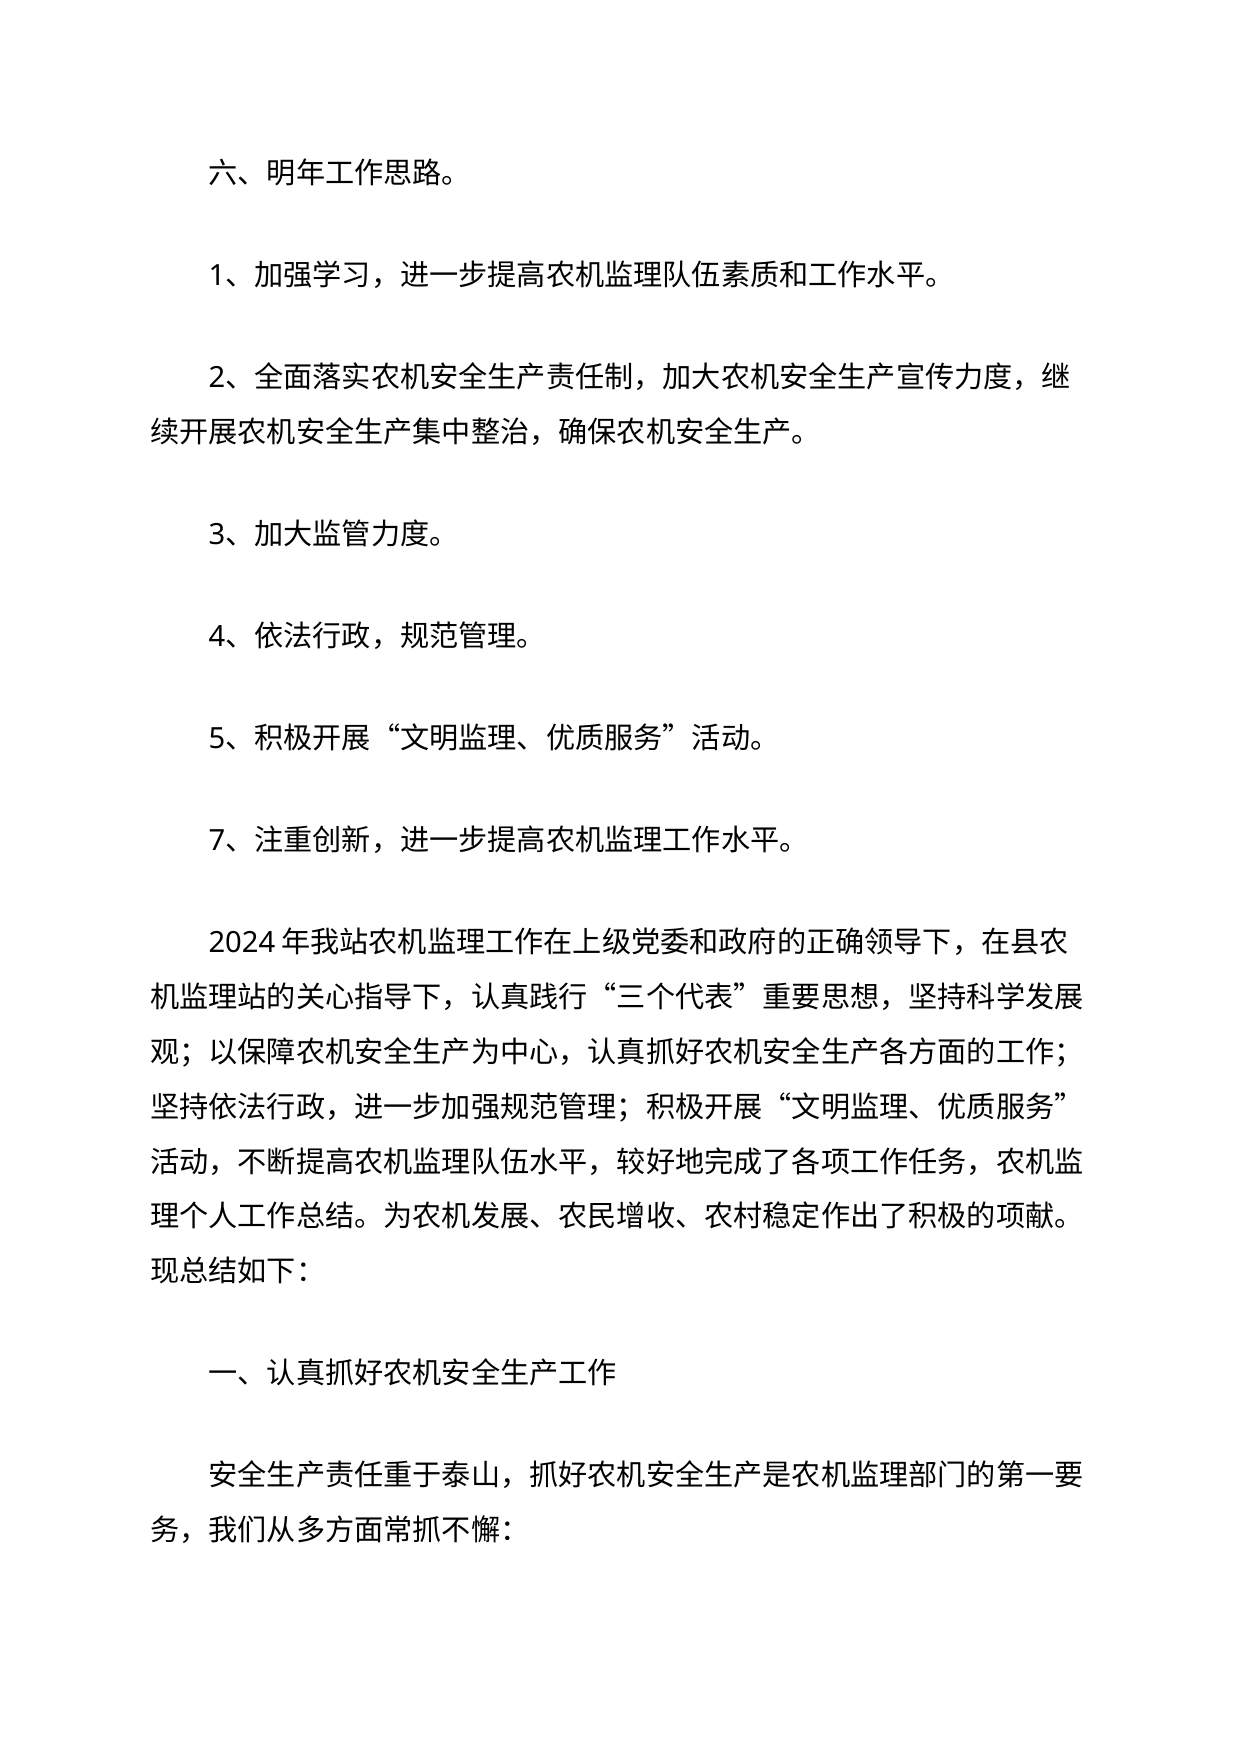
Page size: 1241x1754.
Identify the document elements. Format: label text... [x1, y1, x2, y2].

text 4、依法行政，规范管理。 [150, 612, 1090, 655]
text 安全生产责任重于泰山，抓好农机安全生产是农机监理部门的第一要务，我们从多方面常抓不懈： [150, 1451, 1090, 1549]
text 2、全面落实农机安全生产责任制，加大农机安全生产宣传力度，继续开展农机安全生产集中整治，确保农机安全生产。 [150, 354, 1090, 451]
text 3、加大监管力度。 [150, 511, 1090, 553]
text 一、认真抓好农机安全生产工作 [150, 1350, 1090, 1392]
text 5、积极开展“文明监理、优质服务”活动。 [150, 714, 1090, 757]
text 六、明年工作思路。 [150, 150, 1090, 192]
text 1、加强学习，进一步提高农机监理队伍素质和工作水平。 [150, 252, 1090, 294]
text 7、注重创新，进一步提高农机监理工作水平。 [150, 816, 1090, 859]
text 2024年我站农机监理工作在上级党委和政府的正确领导下，在县农机监理站的关心指导下，认真践行“三个代表”重要思想，坚持科学发展观；以保障农机安全生产为中心，认真抓好农机安全生产各方面的工作；坚持依法行政，进一步加强规范管理；积极开展“文明监理、优质服务”活动，不断提高农机监理队伍水平，较好地完成了各项工作任务，农机监理个人工作总结。为农机发展、农民增收、农村稳定作出了积极的项献。现总结如下： [150, 918, 1090, 1290]
